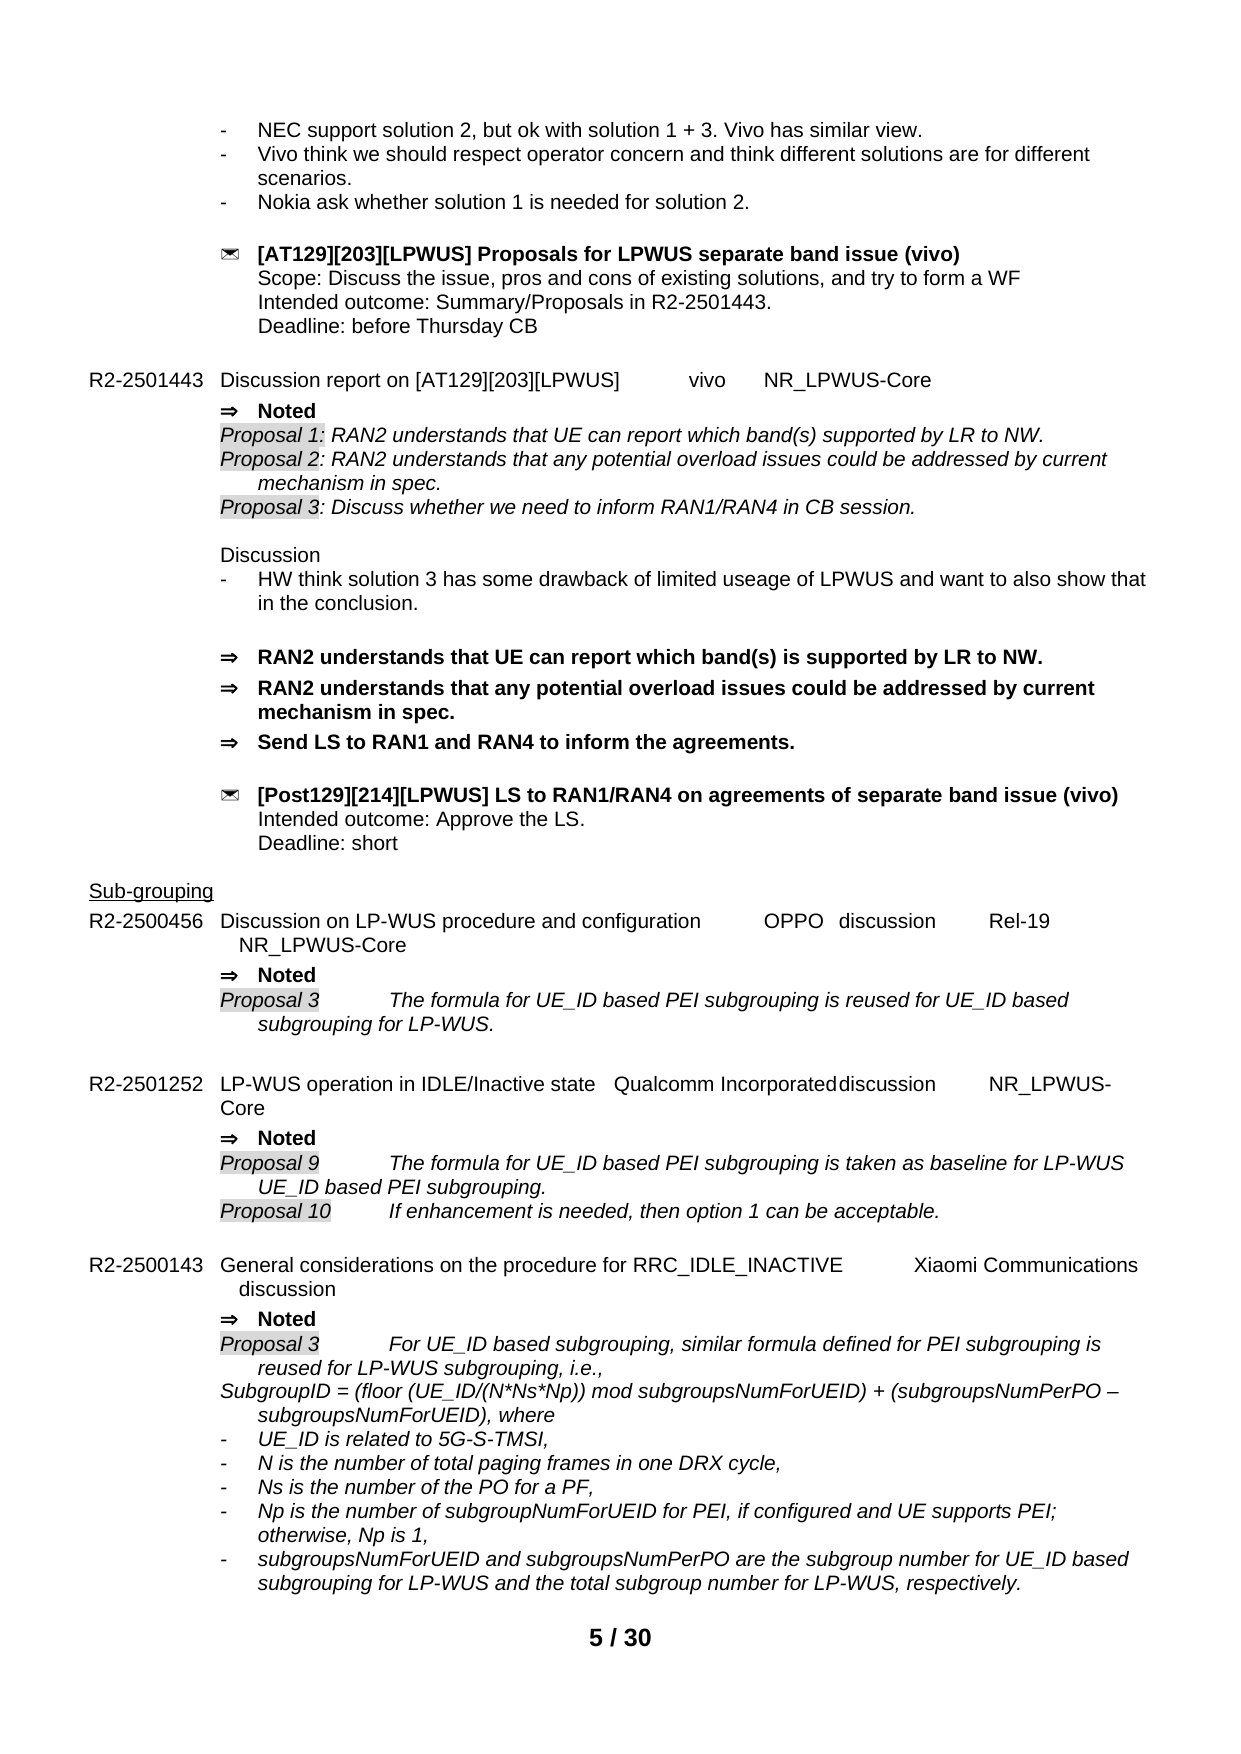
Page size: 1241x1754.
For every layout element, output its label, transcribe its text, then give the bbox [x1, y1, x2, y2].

text Noted [220, 1307, 1152, 1331]
title R2-2500456 Discussion on LP-WUS procedure and configuration OPPO discussion Rel-19 NR_LPWUS-Core [89, 909, 1152, 957]
title R2-2501252 LP-WUS operation in IDLE/Inactive state Qualcomm Incorporated discussion NR_LPWUS-Core [89, 1072, 1152, 1120]
text [AT129][203][LPWUS] Proposals for LPWUS separate band issue (vivo) [220, 242, 1152, 266]
text SubgroupID = (floor (UE_ID/(N*Ns*Np)) mod subgroupsNumForUEID) + (subgroupsNumPerPO – subgroupsNumForUEID), where [220, 1379, 1152, 1427]
text Noted [220, 1126, 1152, 1151]
list NEC support solution 2, but ok with solution 1 + 3. Vivo has similar view. [220, 118, 1152, 142]
text Noted [220, 963, 1152, 988]
text - Np is the number of subgroupNumForUEID for PEI, if configured and UE supports PEI; otherwise, Np is 1, [220, 1499, 1152, 1547]
text Scope: Discuss the issue, pros and cons of existing solutions, and try to form a WF [257, 266, 1152, 290]
text Proposal 3 For UE_ID based subgrouping, similar formula defined for PEI subgrouping is reused for LP-WUS subgrouping, i.e., [220, 1331, 1152, 1379]
text Intended outcome: Summary/Proposals in R2-2501443. [220, 290, 1152, 314]
text Proposal 3: Discuss whether we need to inform RAN1/RAN4 in CB session. [319, 495, 1152, 519]
text [Post129][214][LPWUS] LS to RAN1/RAN4 on agreements of separate band issue (vivo) [220, 783, 1152, 807]
text RAN2 understands that any potential overload issues could be addressed by current mechanism in spec. [220, 676, 1152, 724]
text - UE_ID is related to 5G-S-TMSI, [220, 1427, 1152, 1451]
text Proposal 2: RAN2 understands that any potential overload issues could be addressed by current mechanism in spec. [220, 447, 1152, 495]
text Proposal 1: RAN2 understands that UE can report which band(s) supported by LR to NW. [325, 423, 1152, 447]
list Vivo think we should respect operator concern and think different solutions are for different scenarios. [220, 142, 1152, 190]
text Noted [220, 398, 1152, 423]
text Deadline: short [220, 831, 1152, 855]
text Proposal 3 The formula for UE_ID based PEI subgrouping is reused for UE_ID based subgrouping for LP-WUS. [220, 988, 1152, 1036]
text RAN2 understands that UE can report which band(s) is supported by LR to NW. [220, 645, 1152, 669]
text Proposal 10 If enhancement is needed, then option 1 can be acceptable. [220, 1198, 1152, 1222]
text - subgroupsNumForUEID and subgroupsNumPerPO are the subgroup number for UE_ID based subgrouping for LP-WUS and the total subgroup number for LP-WUS, respectively. [220, 1547, 1152, 1595]
text - Ns is the number of the PO for a PF, [220, 1475, 1152, 1499]
text Proposal 9 The formula for UE_ID based PEI subgrouping is taken as baseline for LP-WUS UE_ID based PEI subgrouping. [220, 1151, 1152, 1198]
text Intended outcome: Approve the LS. [220, 807, 1152, 831]
text Deadline: before Thursday CB [220, 314, 1152, 338]
text Send LS to RAN1 and RAN4 to inform the agreements. [220, 730, 1152, 755]
text - HW think solution 3 has some drawback of limited useage of LPWUS and want to also show that in the conclusion. [220, 567, 1152, 614]
title R2-2500143 General considerations on the procedure for RRC_IDLE_INACTIVE Xiaomi Communications discussion [89, 1253, 1152, 1301]
text Discussion [220, 543, 1152, 567]
text Sub-grouping [89, 879, 1152, 903]
text - N is the number of total paging frames in one DRX cycle, [220, 1451, 1152, 1475]
list Nokia ask whether solution 1 is needed for solution 2. [220, 190, 1152, 214]
title R2-2501443 Discussion report on [AT129][203][LPWUS] vivo NR_LPWUS-Core [89, 368, 1152, 392]
